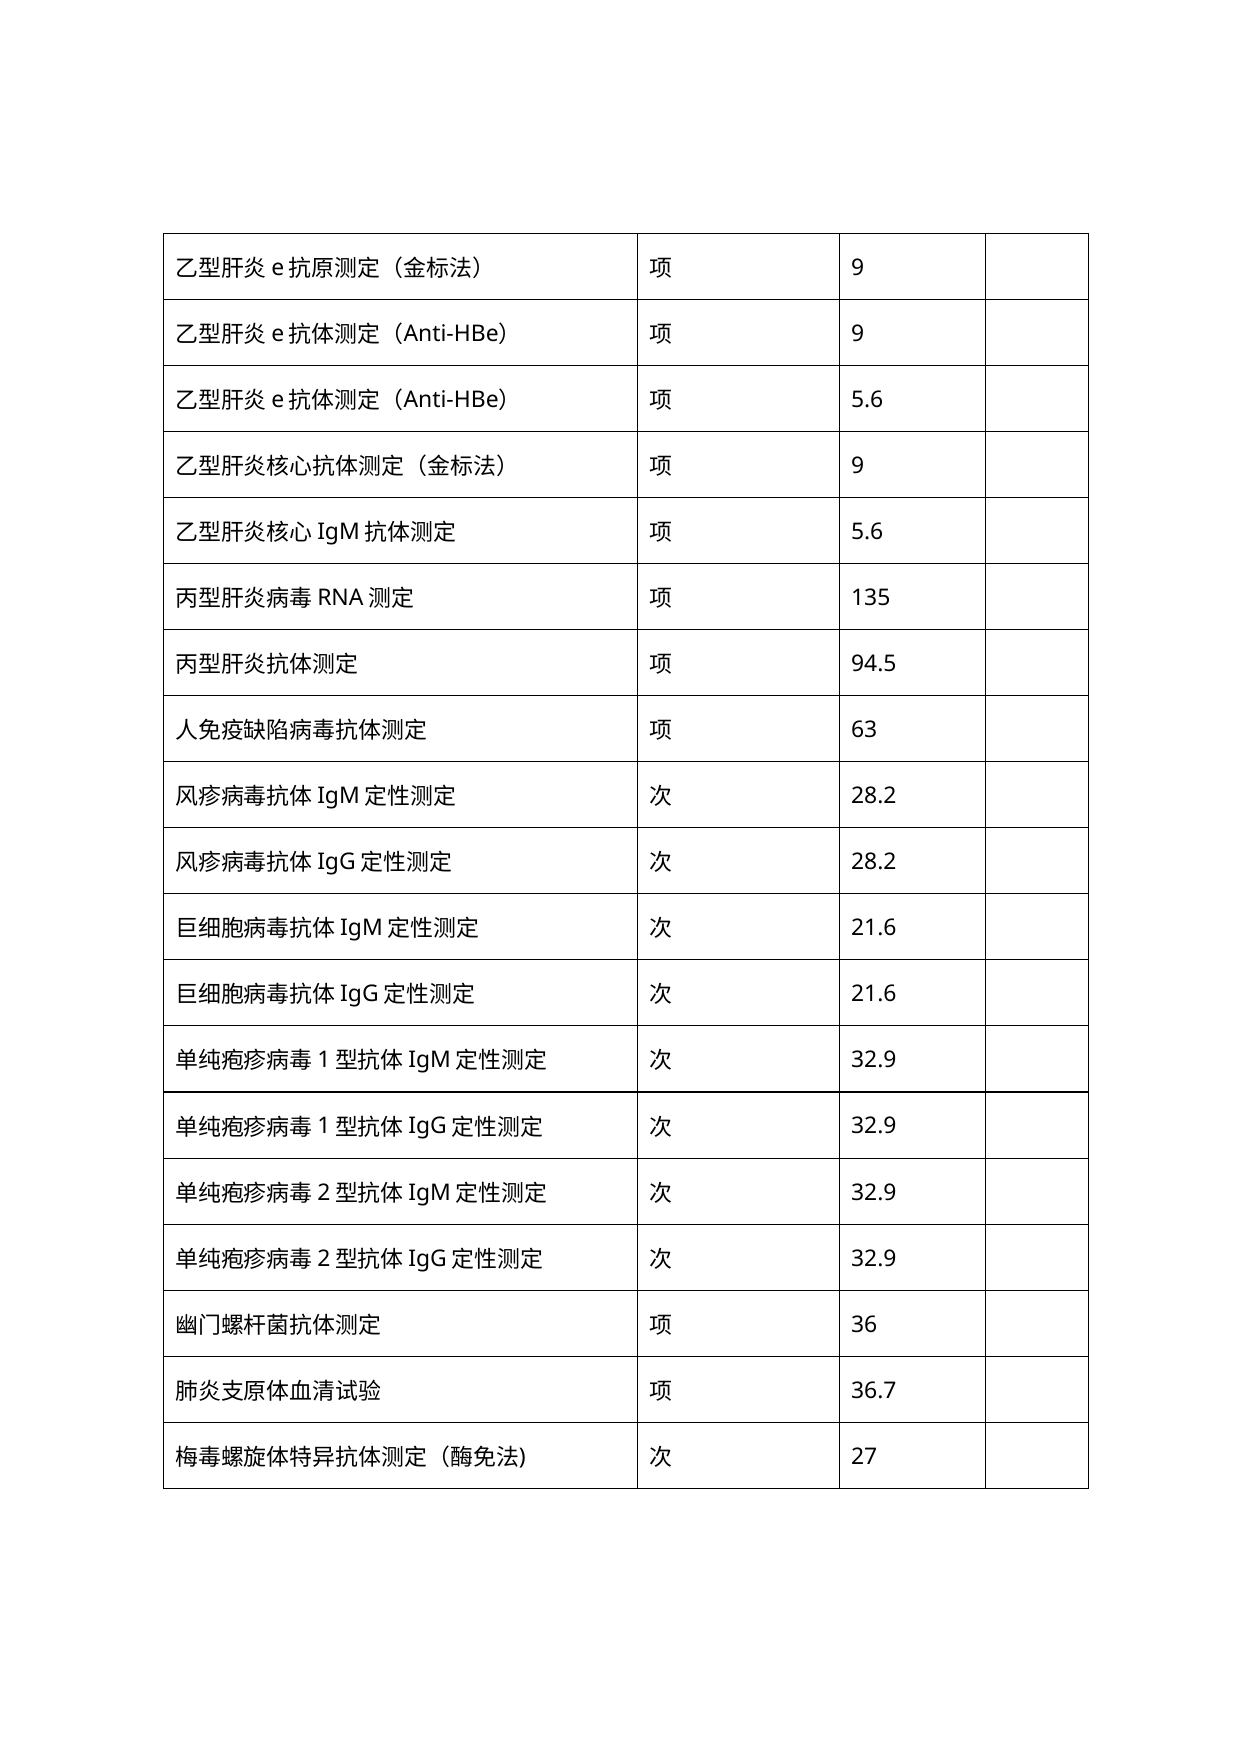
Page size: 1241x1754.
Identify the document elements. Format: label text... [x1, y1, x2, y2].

table_cell [986, 696, 1088, 761]
table_cell 项 [638, 432, 839, 497]
table_cell 单纯疱疹病毒1型抗体IgG定性测定 [164, 1093, 637, 1157]
table_cell 项 [638, 498, 839, 563]
table_cell [986, 1159, 1088, 1223]
table_cell 次 [638, 1026, 839, 1091]
table_cell 丙型肝炎病毒RNA测定 [164, 564, 637, 629]
table_cell 单纯疱疹病毒2型抗体IgG定性测定 [164, 1225, 637, 1289]
table_cell 21.6 [840, 894, 985, 959]
table_cell 项 [638, 1291, 839, 1356]
table_cell [986, 1093, 1088, 1157]
table_cell 5.6 [840, 366, 985, 431]
table_cell 风疹病毒抗体IgM定性测定 [164, 762, 637, 827]
table_cell 乙型肝炎核心抗体测定（金标法） [164, 432, 637, 497]
table_cell 36 [840, 1291, 985, 1356]
table_cell 项 [638, 1357, 839, 1422]
table_cell 次 [638, 960, 839, 1025]
table_cell 28.2 [840, 828, 985, 893]
table_cell [986, 498, 1088, 563]
table_cell 单纯疱疹病毒1型抗体IgM定性测定 [164, 1026, 637, 1091]
table_cell 项 [638, 234, 839, 299]
table_cell 次 [638, 1423, 839, 1488]
table_cell 丙型肝炎抗体测定 [164, 630, 637, 695]
table_cell 幽门螺杆菌抗体测定 [164, 1291, 637, 1356]
table_cell 次 [638, 1159, 839, 1223]
table_cell 9 [840, 300, 985, 365]
table_cell 28.2 [840, 762, 985, 827]
table_cell 32.9 [840, 1026, 985, 1091]
table_cell 9 [840, 432, 985, 497]
table_cell 63 [840, 696, 985, 761]
table_cell [986, 234, 1088, 299]
table_cell 21.6 [840, 960, 985, 1025]
table_cell 风疹病毒抗体IgG定性测定 [164, 828, 637, 893]
table_cell 94.5 [840, 630, 985, 695]
table_cell 乙型肝炎e抗体测定（Anti-HBe） [164, 366, 637, 431]
table_cell [986, 564, 1088, 629]
table_cell 乙型肝炎e抗体测定（Anti-HBe） [164, 300, 637, 365]
table_cell [986, 894, 1088, 959]
table_cell 5.6 [840, 498, 985, 563]
table_cell 27 [840, 1423, 985, 1488]
table_cell 次 [638, 828, 839, 893]
table_cell 次 [638, 894, 839, 959]
table_cell [986, 432, 1088, 497]
table_cell 36.7 [840, 1357, 985, 1422]
table_cell 人免疫缺陷病毒抗体测定 [164, 696, 637, 761]
table_cell 项 [638, 366, 839, 431]
table_cell [986, 1357, 1088, 1422]
table_cell 梅毒螺旋体特异抗体测定（酶免法) [164, 1423, 637, 1488]
table_cell [986, 1423, 1088, 1488]
table_cell [986, 960, 1088, 1025]
table_cell 单纯疱疹病毒2型抗体IgM定性测定 [164, 1159, 637, 1223]
table_cell 乙型肝炎e抗原测定（金标法） [164, 234, 637, 299]
table_cell [986, 1225, 1088, 1289]
table_cell 项 [638, 300, 839, 365]
table_cell 9 [840, 234, 985, 299]
table_cell 巨细胞病毒抗体IgM定性测定 [164, 894, 637, 959]
table_cell 巨细胞病毒抗体IgG定性测定 [164, 960, 637, 1025]
table_cell 肺炎支原体血清试验 [164, 1357, 637, 1422]
table_cell 135 [840, 564, 985, 629]
table_cell [986, 762, 1088, 827]
table_cell 乙型肝炎核心IgM抗体测定 [164, 498, 637, 563]
table_cell 次 [638, 1225, 839, 1289]
table_cell 次 [638, 762, 839, 827]
table_cell [986, 366, 1088, 431]
table_cell [986, 1026, 1088, 1091]
table_cell [986, 300, 1088, 365]
table_cell [986, 1291, 1088, 1356]
table_cell 项 [638, 564, 839, 629]
table_cell [986, 630, 1088, 695]
table_cell 项 [638, 696, 839, 761]
table_cell [986, 828, 1088, 893]
table_cell 32.9 [840, 1159, 985, 1223]
table_cell 32.9 [840, 1225, 985, 1289]
table_cell 32.9 [840, 1093, 985, 1157]
table_cell 项 [638, 630, 839, 695]
table_cell 次 [638, 1093, 839, 1157]
